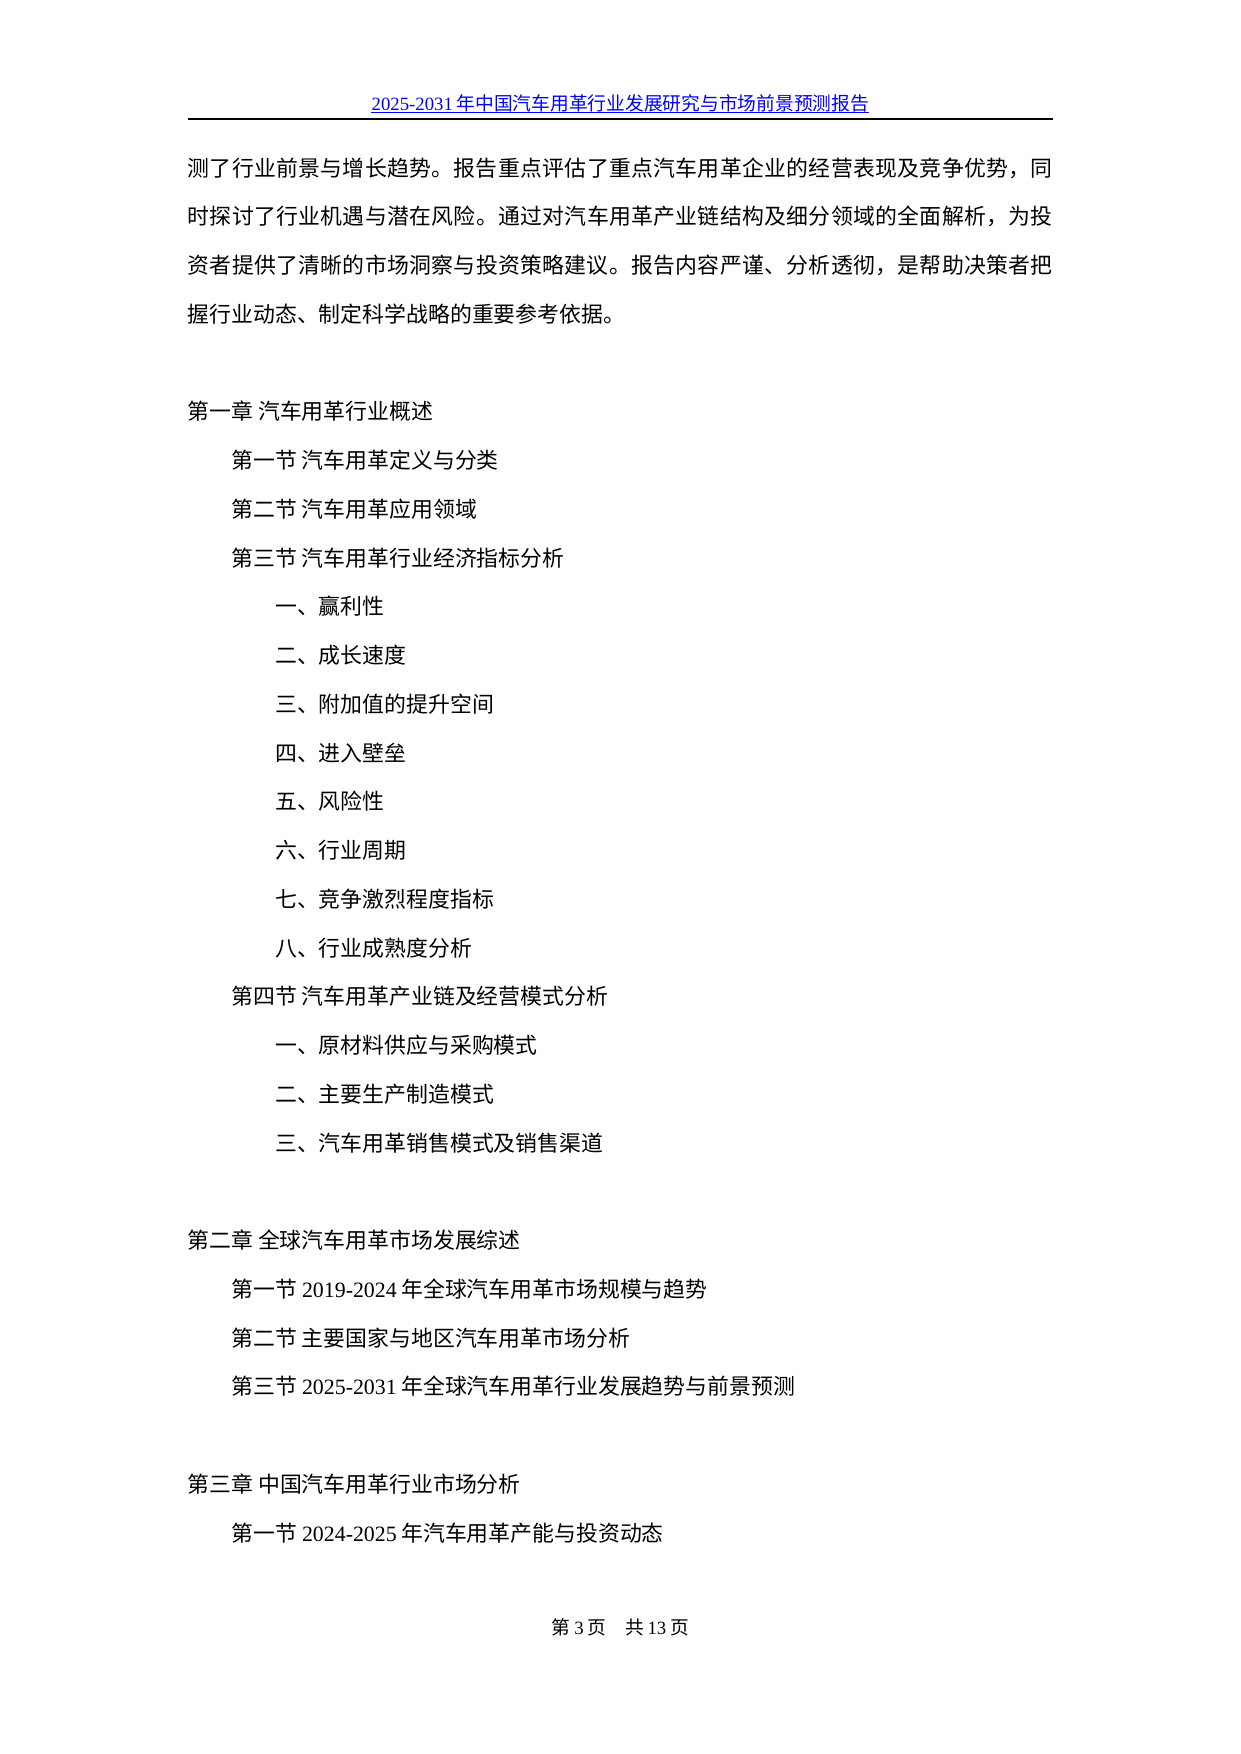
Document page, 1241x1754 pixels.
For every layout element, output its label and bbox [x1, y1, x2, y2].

text [187, 150, 1053, 1548]
